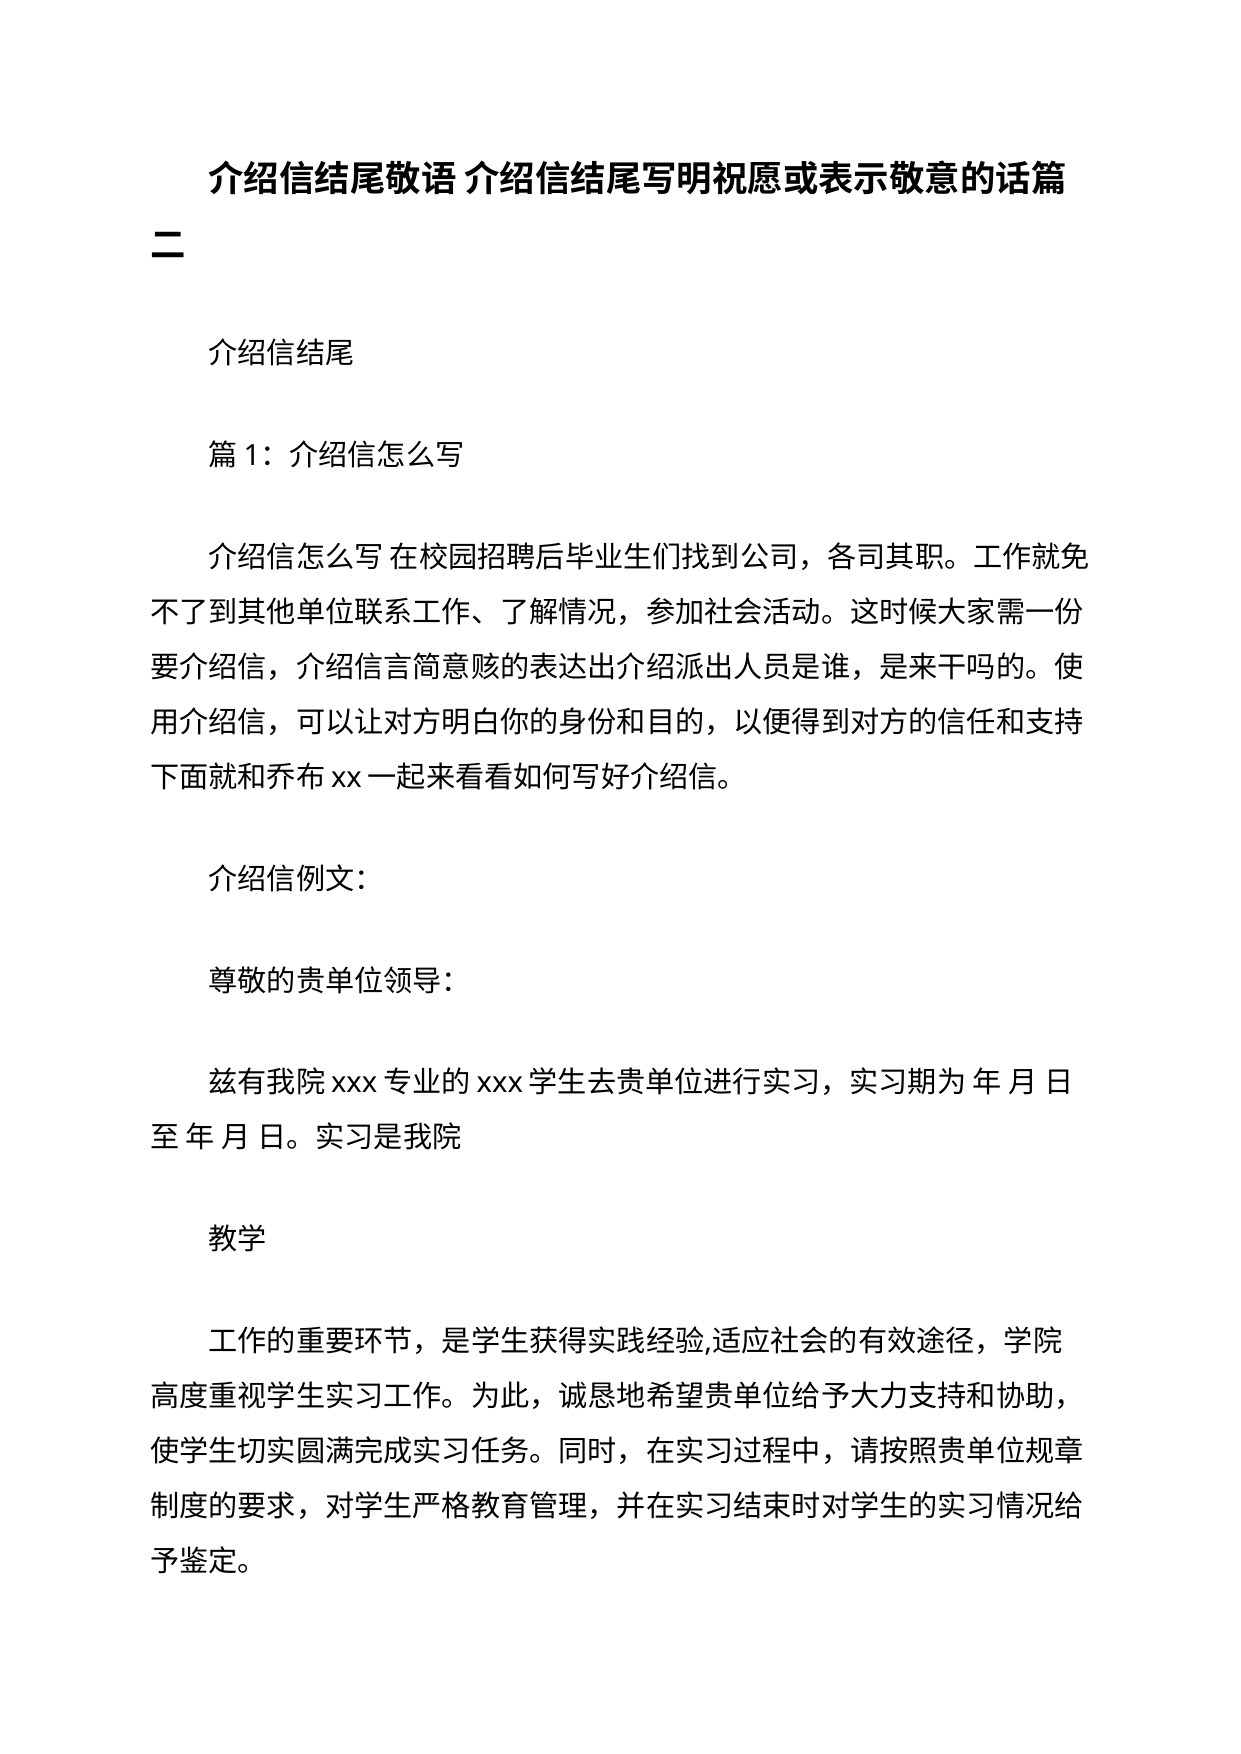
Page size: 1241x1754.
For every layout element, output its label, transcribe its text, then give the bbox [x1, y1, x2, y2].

text 介绍信例文： [150, 855, 1090, 898]
text 介绍信结尾 [150, 330, 1090, 372]
text 工作的重要环节，是学生获得实践经验,适应社会的有效途径，学院高度重视学生实习工作。为此，诚恳地希望贵单位给予大力支持和协助，使学生切实圆满完成实习任务。同时，在实习过程中，请按照贵单位规章制度的要求，对学生严格教育管理，并在实习结束时对学生的实习情况给予鉴定。 [150, 1317, 1090, 1579]
text 教学 [150, 1216, 1090, 1258]
text 介绍信怎么写 在校园招聘后毕业生们找到公司，各司其职。工作就免不了到其他单位联系工作、了解情况，参加社会活动。这时候大家需一份要介绍信，介绍信言简意赅的表达出介绍派出人员是谁，是来干吗的。使用介绍信，可以让对方明白你的身份和目的，以便得到对方的信任和支持下面就和乔布xx一起来看看如何写好介绍信。 [150, 534, 1090, 796]
text 介绍信结尾敬语 介绍信结尾写明祝愿或表示敬意的话篇二 [150, 150, 1090, 268]
text 兹有我院xxx专业的xxx学生去贵单位进行实习，实习期为 年 月 日至 年 月 日。实习是我院 [150, 1059, 1090, 1156]
text 篇1：介绍信怎么写 [150, 432, 1090, 474]
text 尊敬的贵单位领导： [150, 957, 1090, 999]
